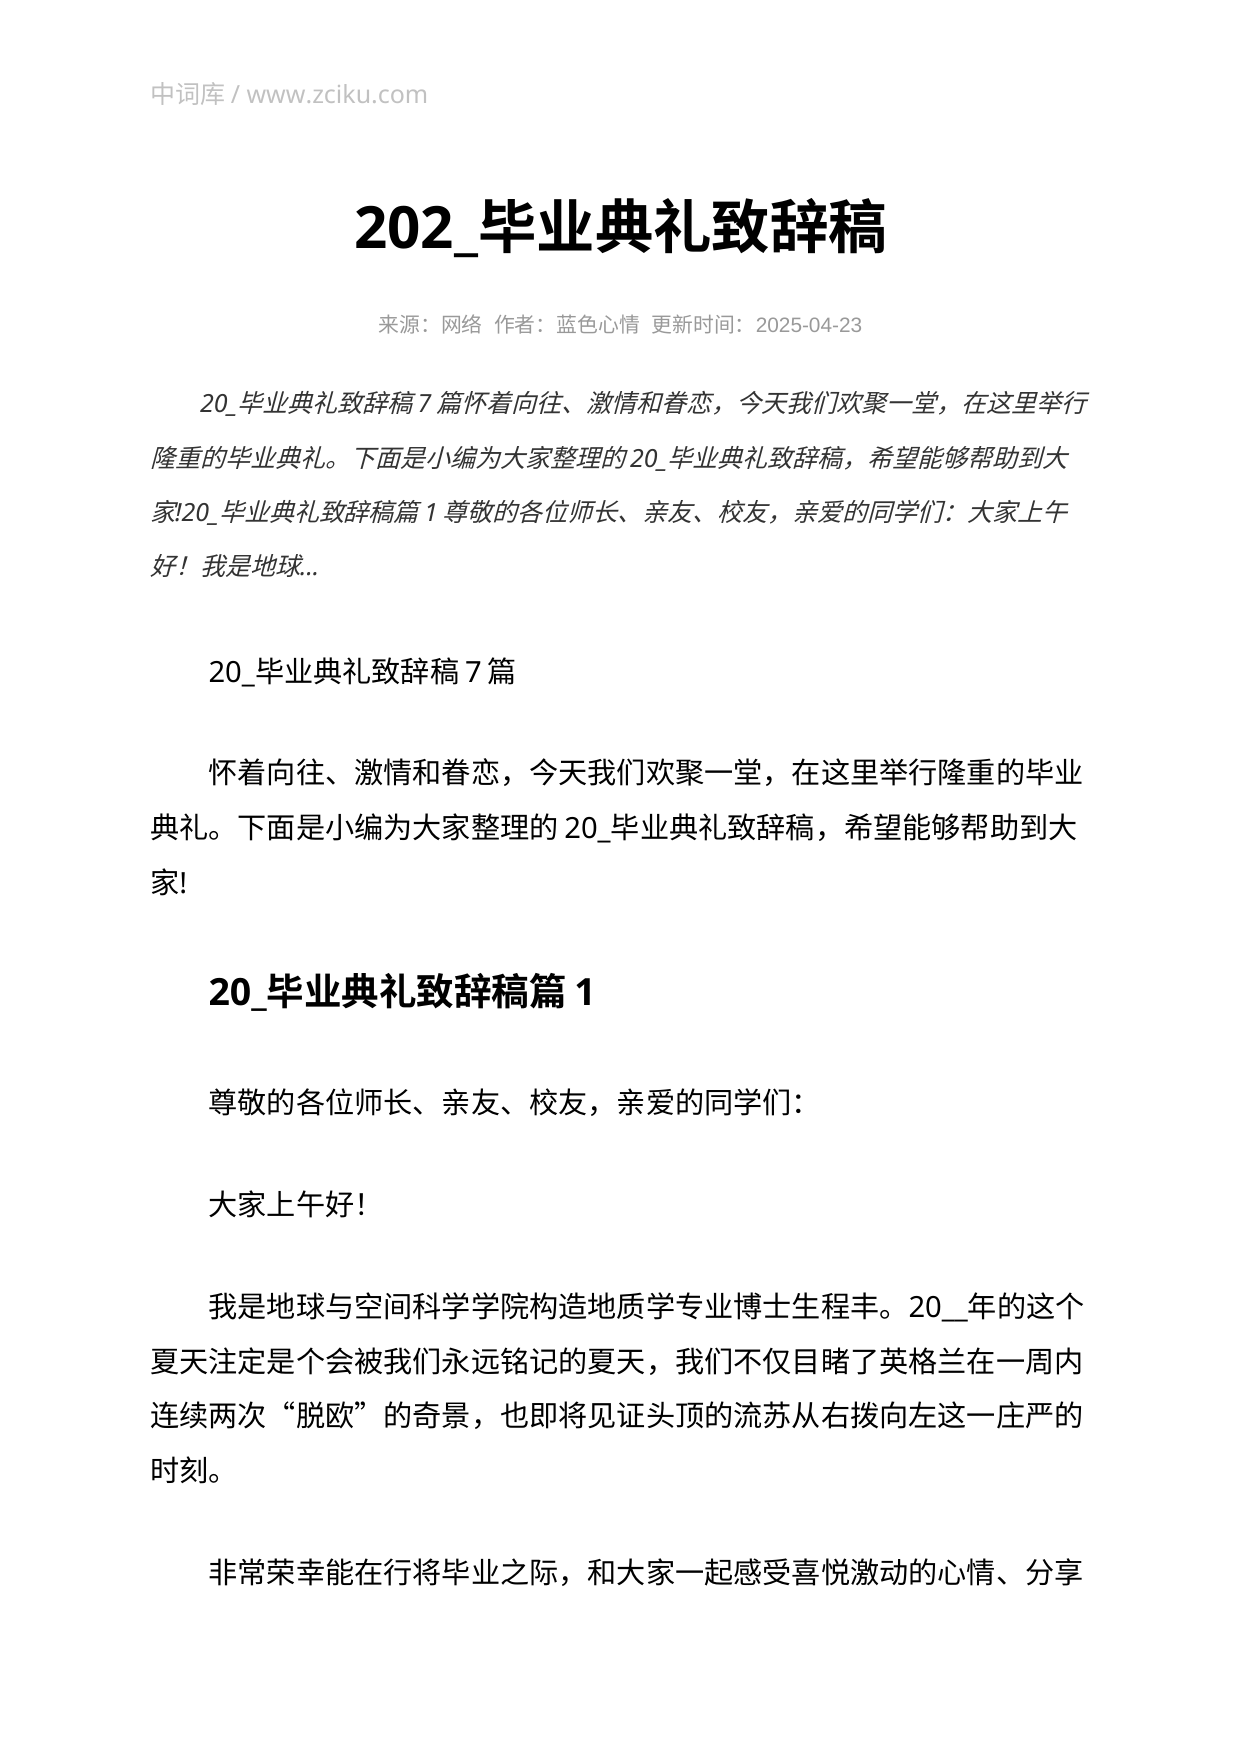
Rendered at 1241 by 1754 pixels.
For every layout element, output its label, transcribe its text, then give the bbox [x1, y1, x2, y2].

text 我是地球与空间科学学院构造地质学专业博士生程丰。20__年的这个夏天注定是个会被我们永远铭记的夏天，我们不仅目睹了英格兰在一周内连续两次“脱欧”的奇景，也即将见证头顶的流苏从右拨向左这一庄严的时刻。 [150, 1283, 1090, 1490]
text 20_毕业典礼致辞稿篇1 [150, 962, 1090, 1016]
text 20_毕业典礼致辞稿7篇怀着向往、激情和眷恋，今天我们欢聚一堂，在这里举行隆重的毕业典礼。下面是小编为大家整理的20_毕业典礼致辞稿，希望能够帮助到大家!20_毕业典礼致辞稿篇1尊敬的各位师长、亲友、校友，亲爱的同学们：大家上午好！我是地球... [150, 384, 1090, 583]
text 大家上午好！ [150, 1181, 1090, 1224]
subtitle 202_毕业典礼致辞稿 [150, 181, 1090, 266]
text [150, 1550, 1090, 1592]
text 来源：网络 作者：蓝色心情 更新时间：2025-04-23 [150, 313, 1090, 337]
text 尊敬的各位师长、亲友、校友，亲爱的同学们： [150, 1079, 1090, 1122]
text 怀着向往、激情和眷恋，今天我们欢聚一堂，在这里举行隆重的毕业典礼。下面是小编为大家整理的20_毕业典礼致辞稿，希望能够帮助到大家! [150, 750, 1090, 902]
text 20_毕业典礼致辞稿7篇 [150, 648, 1090, 691]
